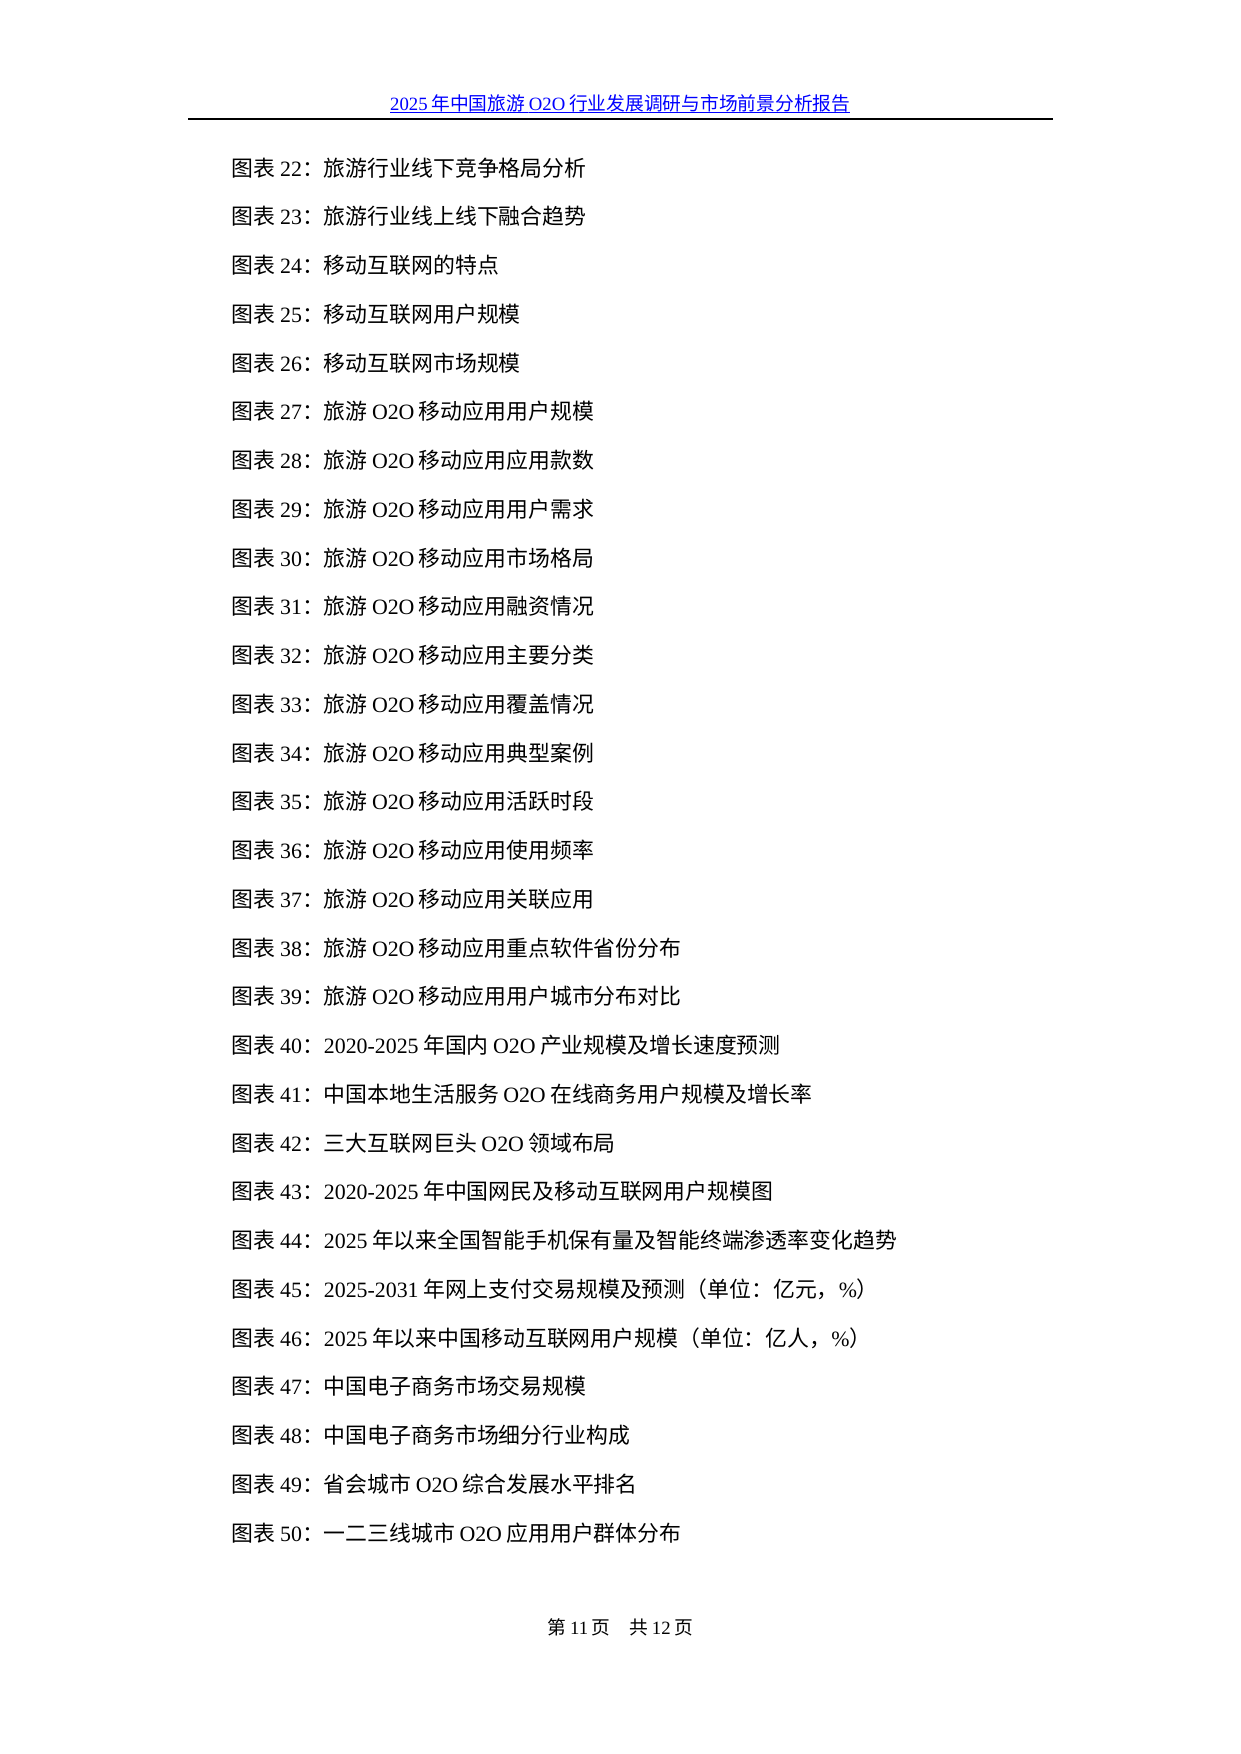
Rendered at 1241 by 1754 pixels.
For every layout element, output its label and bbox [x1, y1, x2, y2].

text [187, 150, 1053, 1548]
